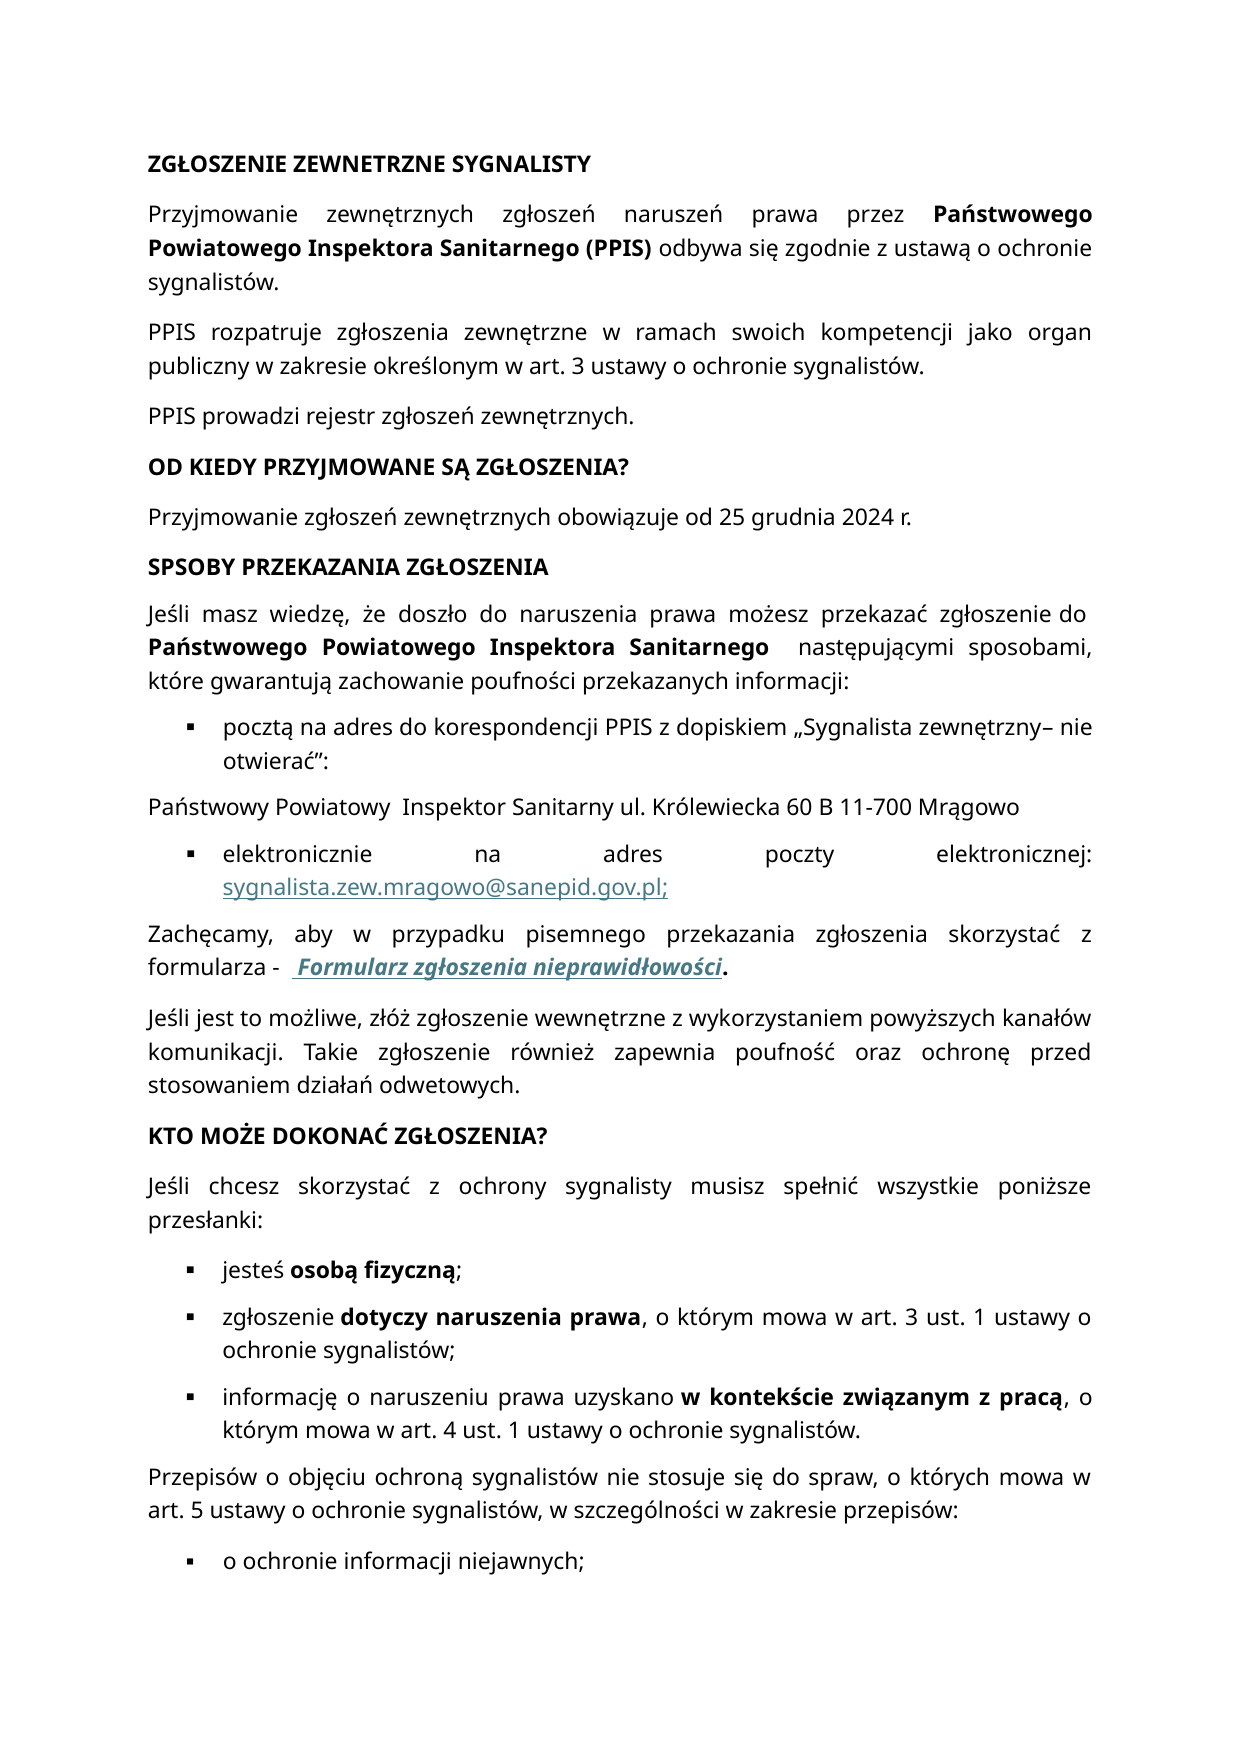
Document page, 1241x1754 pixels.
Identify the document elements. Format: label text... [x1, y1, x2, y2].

list pocztą na adres do korespondencji PPIS z dopiskiem „Sygnalista zewnętrzny– nie otwierać”: [185, 711, 1093, 776]
text ZGŁOSZENIE ZEWNETRZNE SYGNALISTY [148, 148, 1093, 179]
text OD KIEDY PRZYJMOWANE SĄ ZGŁOSZENIA? [148, 451, 1093, 482]
text Przepisów o objęciu ochroną sygnalistów nie stosuje się do spraw, o których mowa w art. 5 ustawy o ochronie sygnalistów, w szczególności w zakresie przepisów: [148, 1461, 1093, 1526]
text PPIS rozpatruje zgłoszenia zewnętrzne w ramach swoich kompetencji jako organ publiczny w zakresie określonym w art. 3 ustawy o ochronie sygnalistów. [148, 316, 1093, 381]
text Jeśli chcesz skorzystać z ochrony sygnalisty musisz spełnić wszystkie poniższe przesłanki: [148, 1170, 1093, 1235]
list jesteś osobą fizyczną; [185, 1254, 1093, 1286]
list informację o naruszeniu prawa uzyskano w kontekście związanym z pracą, o którym mowa w art. 4 ust. 1 ustawy o ochronie sygnalistów. [185, 1381, 1093, 1446]
text PPIS prowadzi rejestr zgłoszeń zewnętrznych. [148, 400, 1093, 431]
text Jeśli masz wiedzę, że doszło do naruszenia prawa możesz przekazać zgłoszenie do Państwowego Powiatowego Inspektora Sanitarnego następującymi sposobami, które gwarantują zachowanie poufności przekazanych informacji: [148, 598, 1093, 696]
text SPSOBY PRZEKAZANIA ZGŁOSZENIA [148, 551, 1093, 583]
text Przyjmowanie zgłoszeń zewnętrznych obowiązuje od 25 grudnia 2024 r. [148, 501, 1093, 532]
list elektronicznie na adres poczty elektronicznej: sygnalista.zew.mragowo@sanepid.gov.pl; [185, 838, 1093, 903]
text Państwowy Powiatowy Inspektor Sanitarny ul. Królewiecka 60 B 11-700 Mrągowo [148, 791, 1093, 823]
list zgłoszenie dotyczy naruszenia prawa, o którym mowa w art. 3 ust. 1 ustawy o ochronie sygnalistów; [185, 1301, 1093, 1366]
text Przyjmowanie zewnętrznych zgłoszeń naruszeń prawa przez Państwowego Powiatowego Inspektora Sanitarnego (PPIS) odbywa się zgodnie z ustawą o ochronie sygnalistów. [148, 198, 1093, 297]
text Zachęcamy, aby w przypadku pisemnego przekazania zgłoszenia skorzystać z formularza - Formularz zgłoszenia nieprawidłowości. [148, 918, 1093, 983]
text Jeśli jest to możliwe, złóż zgłoszenie wewnętrzne z wykorzystaniem powyższych kanałów komunikacji. Takie zgłoszenie również zapewnia poufność oraz ochronę przed stosowaniem działań odwetowych. [148, 1002, 1093, 1101]
text KTO MOŻE DOKONAĆ ZGŁOSZENIA? [148, 1120, 1093, 1151]
list o ochronie informacji niejawnych; [185, 1545, 1093, 1576]
